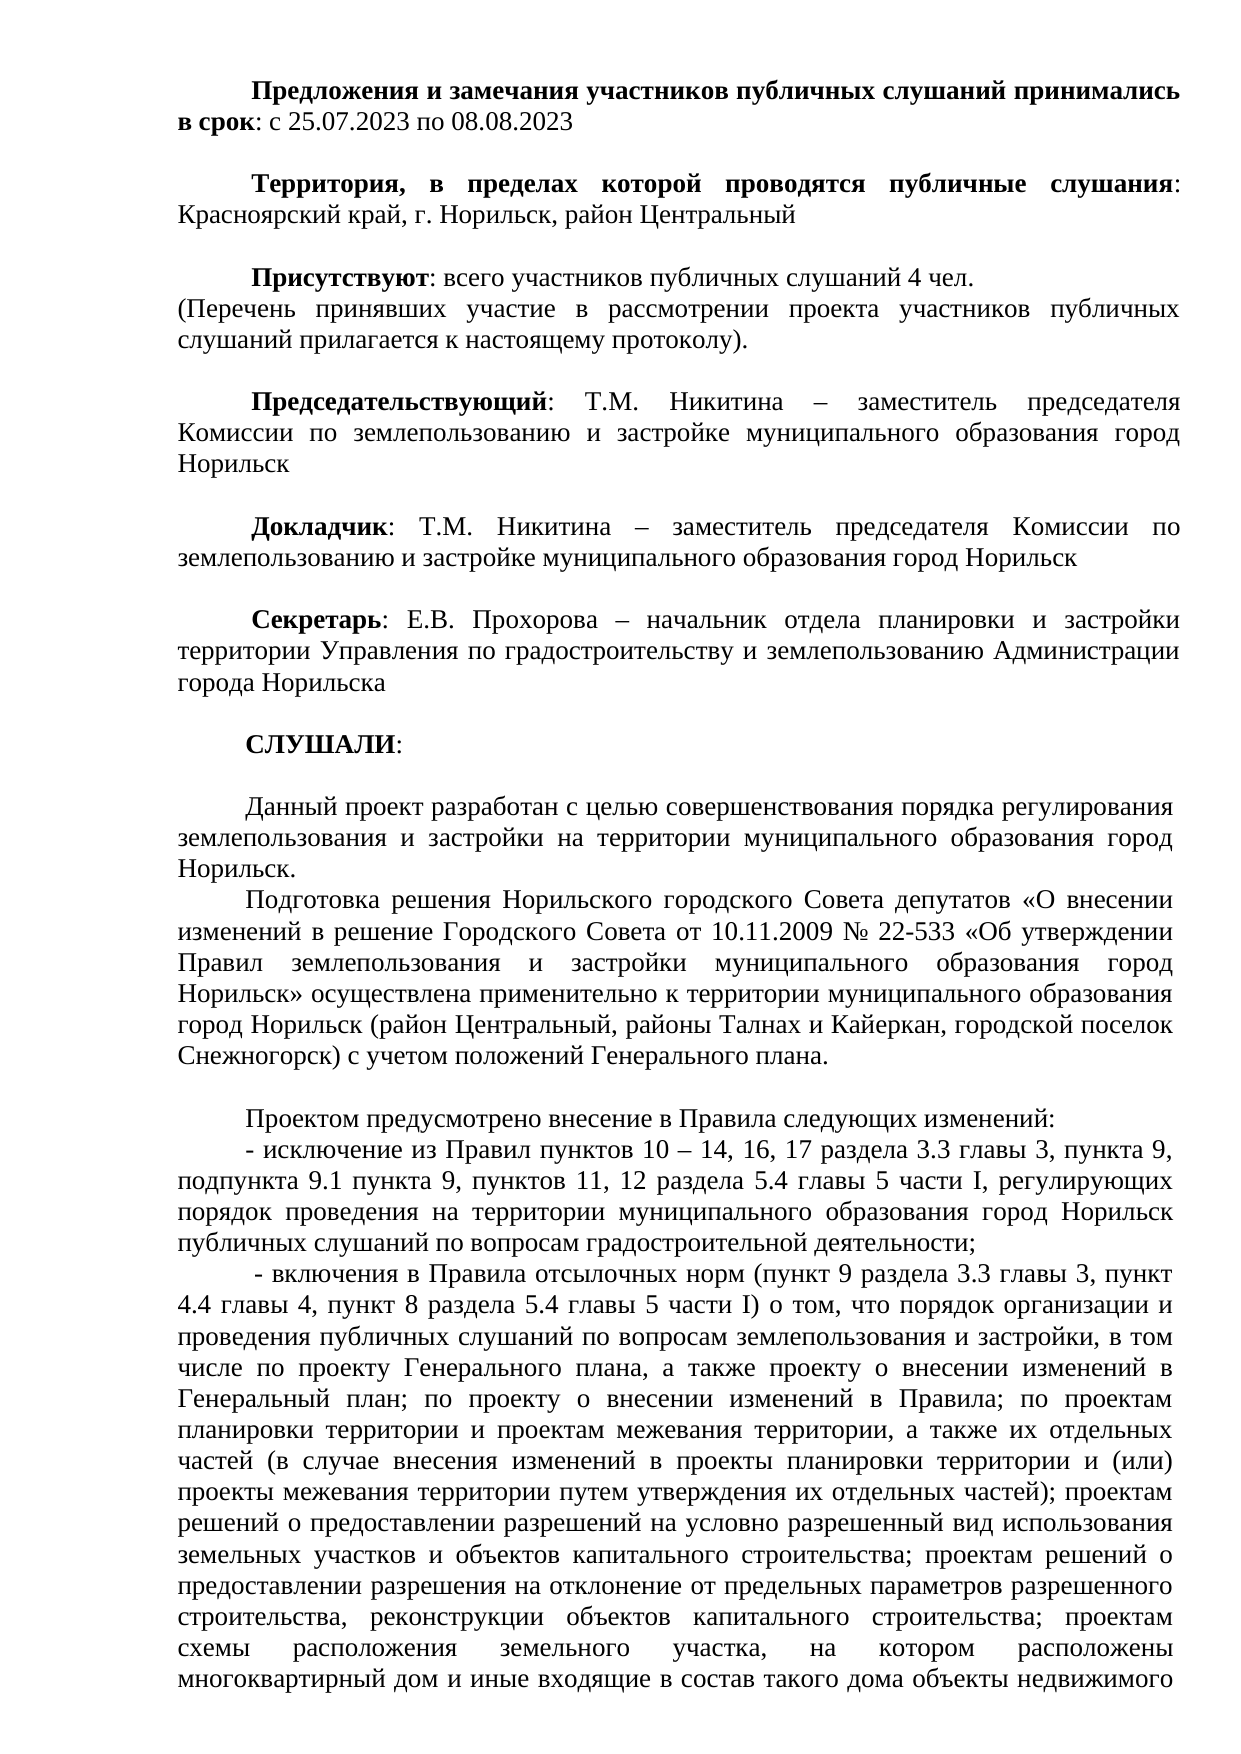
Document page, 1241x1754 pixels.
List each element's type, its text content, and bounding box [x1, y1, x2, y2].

text Подготовка решения Норильского городского Совета депутатов «О внесении изменений в решение Городского Совета от 10.11.2009 № 22-533 «Об утверждении Правил землепользования и застройки муниципального образования город Норильск» осуществлена применительно к территории муниципального образования город Норильск (район Центральный, районы Талнах и Кайеркан, городской поселок Снежногорск) с учетом положений Генерального плана. [177, 884, 1174, 1071]
text Секретарь: Е.В. Прохорова – начальник отдела планировки и застройки территории Управления по градостроительству и землепользованию Администрации города Норильска [177, 603, 1181, 697]
text СЛУШАЛИ: [177, 728, 1181, 759]
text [177, 1257, 1174, 1693]
text - исключение из Правил пунктов 10 – 14, 16, 17 раздела 3.3 главы 3, пункта 9, подпункта 9.1 пункта 9, пунктов 11, 12 раздела 5.4 главы 5 части I, регулирующих порядок проведения на территории муниципального образования город Норильск публичных слушаний по вопросам градостроительной деятельности; [177, 1133, 1174, 1257]
text Председательствующий: Т.М. Никитина – заместитель председателя Комиссии по землепользованию и застройке муниципального образования город Норильск [177, 385, 1181, 479]
text (Перечень принявших участие в рассмотрении проекта участников публичных слушаний прилагается к настоящему протоколу). [177, 292, 1181, 354]
text Проектом предусмотрено внесение в Правила следующих изменений: [177, 1102, 1174, 1133]
text Данный проект разработан с целью совершенствования порядка регулирования землепользования и застройки на территории муниципального образования город Норильск. [177, 790, 1174, 884]
text Территория, в пределах которой проводятся публичные слушания: Красноярский край, г. Норильск, район Центральный [177, 167, 1181, 229]
text Присутствуют: всего участников публичных слушаний 4 чел. [177, 261, 1181, 292]
text Докладчик: Т.М. Никитина – заместитель председателя Комиссии по землепользованию и застройке муниципального образования город Норильск [177, 510, 1181, 572]
text Предложения и замечания участников публичных слушаний принимались в срок: с 25.07.2023 по 08.08.2023 [177, 74, 1181, 136]
